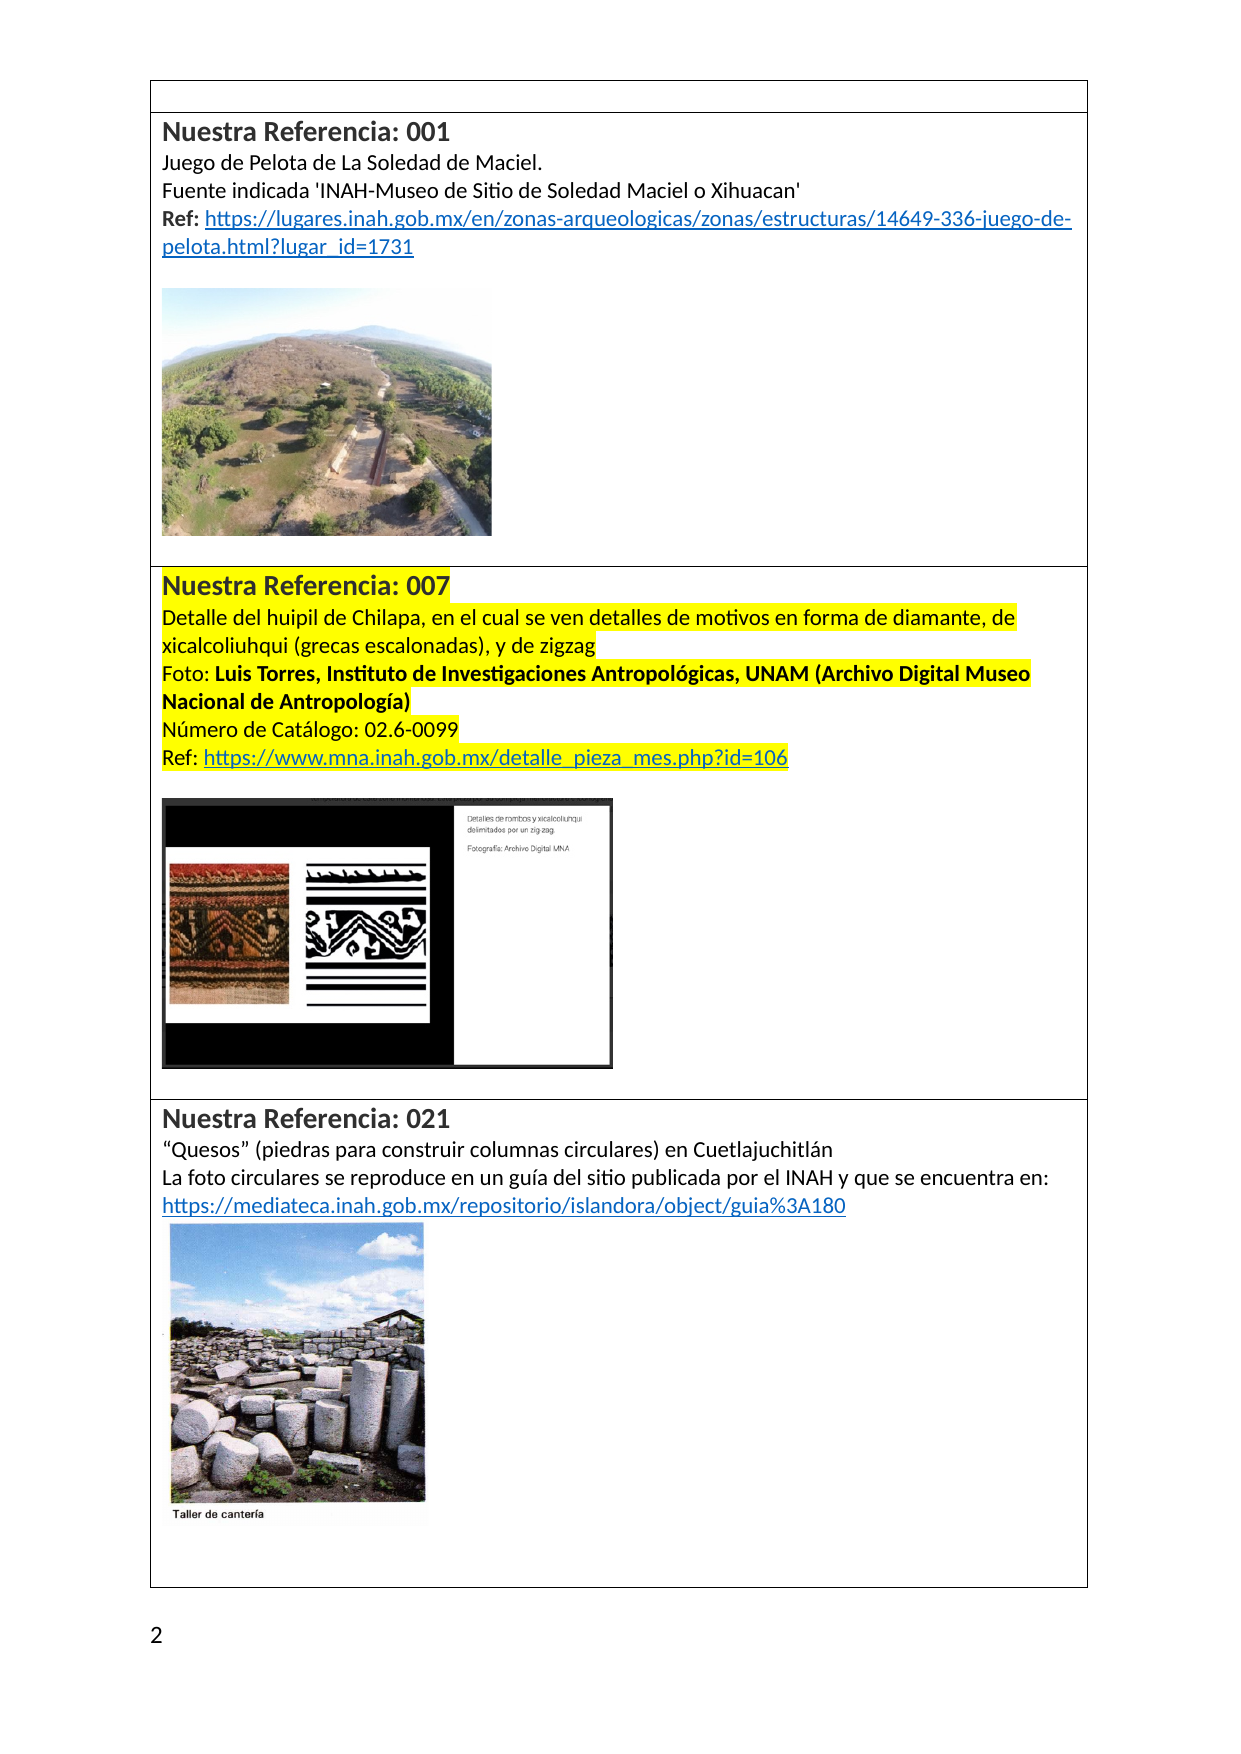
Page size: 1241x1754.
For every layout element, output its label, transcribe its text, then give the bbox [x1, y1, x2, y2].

picture [161, 1219, 429, 1526]
table_cell Nuestra Referencia: 021 “Quesos” (piedras para construir columnas circulares) en Cuetlajuchitlán La foto circulares se reproduce en un guía del sitio publicada por el INAH y que se encuentra en: https://mediateca.inah.gob.mx/repositorio/islandora/object/guia%3A180 [151, 1100, 1087, 1587]
picture [161, 288, 492, 536]
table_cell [151, 81, 1087, 112]
table_cell Nuestra Referencia: 001 Juego de Pelota de La Soledad de Maciel. Fuente indicada 'INAH-Museo de Sitio de Soledad Maciel o Xihuacan' Ref: https://lugares.inah.gob.mx/en/zonas-arqueologicas/zonas/estructuras/14649-336-juego-de-pelota.html?lugar_id=1731 [151, 113, 1087, 566]
picture [161, 798, 613, 1069]
table_cell Nuestra Referencia: 007 Detalle del huipil de Chilapa, en el cual se ven detalles de motivos en forma de diamante, de xicalcoliuhqui (grecas escalonadas), y de zigzag Foto: Luis Torres, Instituto de Investigaciones Antropológicas, UNAM (Archivo Digital Museo Nacional de Antropología) Número de Catálogo: 02.6-0099 Ref: https://www.mna.inah.gob.mx/detalle_pieza_mes.php?id=106 [151, 567, 1087, 1099]
